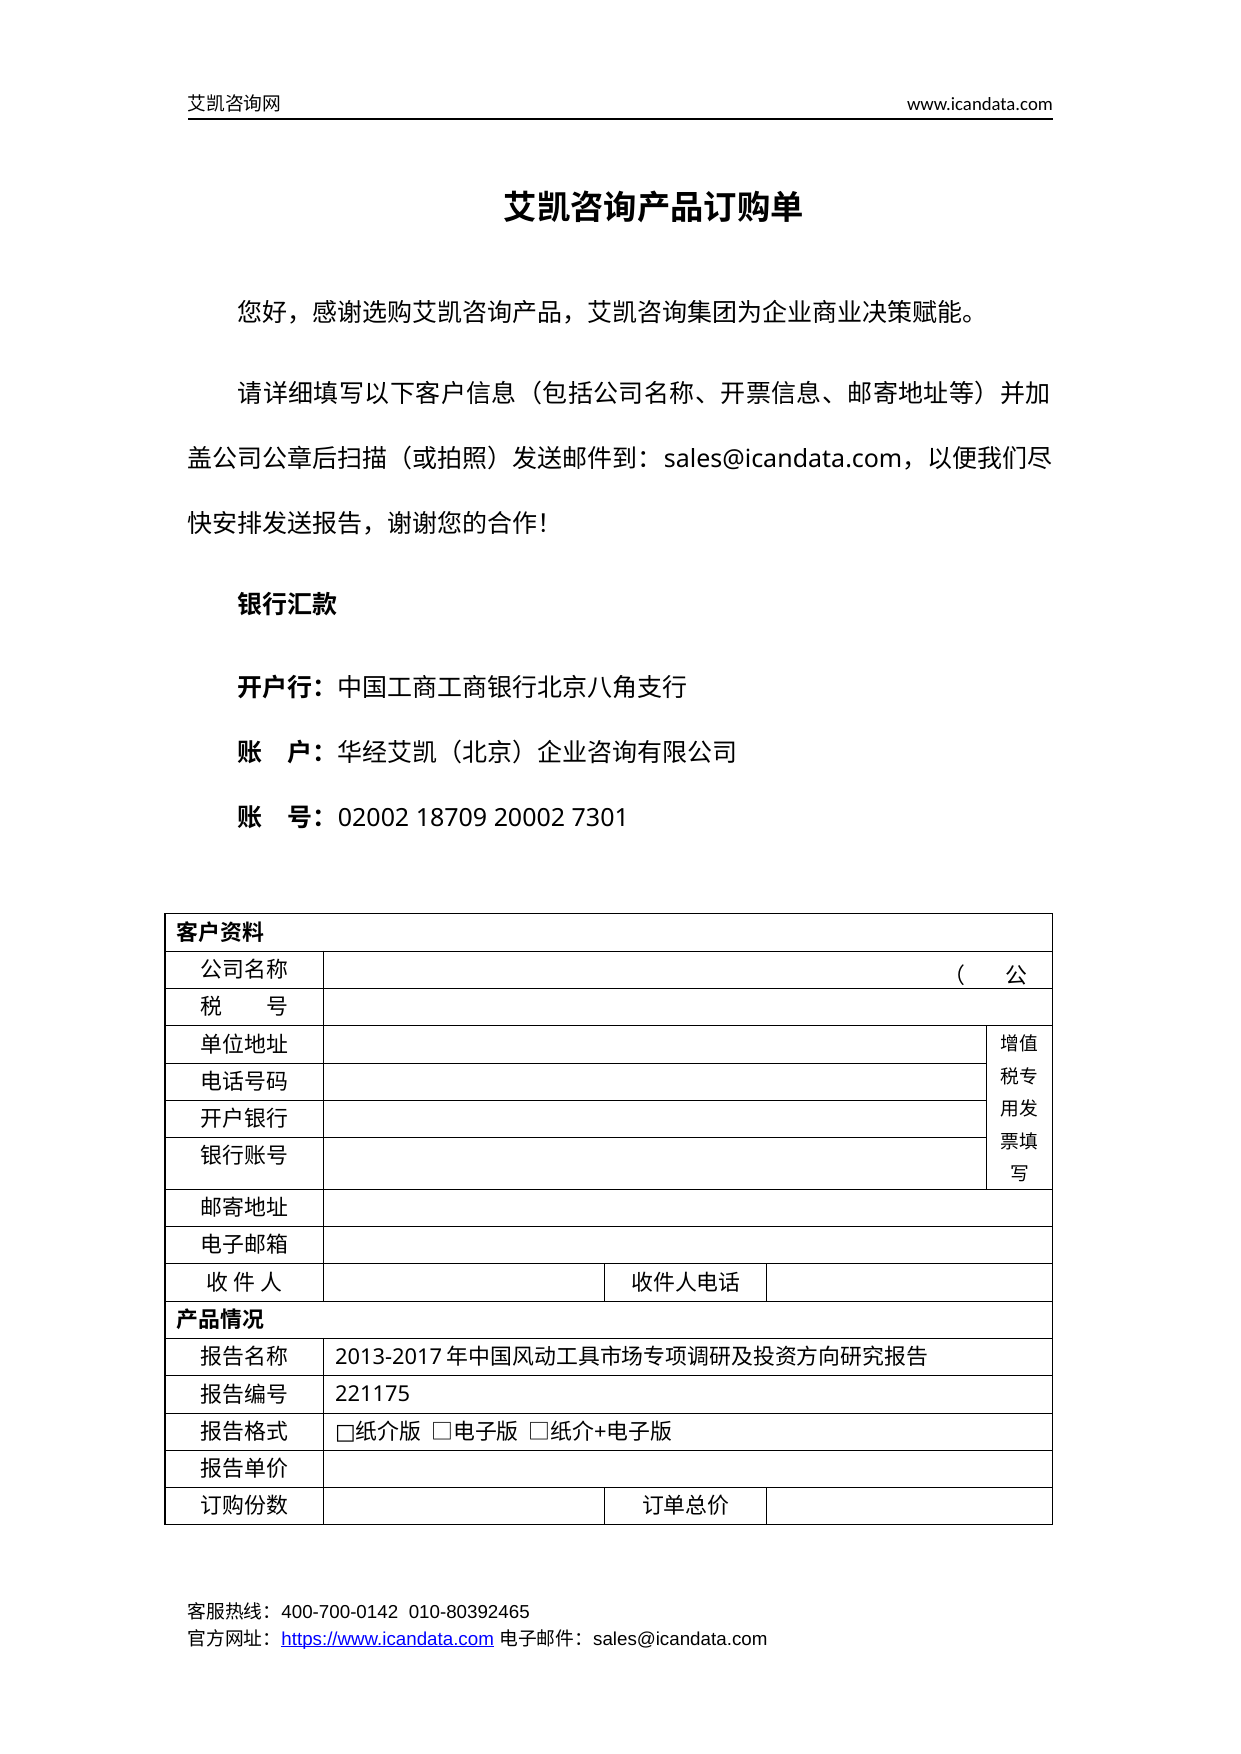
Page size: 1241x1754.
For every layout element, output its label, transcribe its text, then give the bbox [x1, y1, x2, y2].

table_cell □纸介版 □电子版 □纸介+电子版 [324, 1414, 1052, 1450]
text 您好，感谢选购艾凯咨询产品，艾凯咨询集团为企业商业决策赋能。 [187, 278, 1053, 343]
text 银行汇款 [187, 570, 1053, 635]
table_cell 开户银行 [166, 1101, 323, 1137]
table_cell 报告编号 [166, 1376, 323, 1412]
table_cell [767, 1488, 1052, 1524]
text 艾凯咨询产品订购单 [187, 172, 1053, 237]
table_cell 产品情况 [166, 1302, 1052, 1338]
table_cell 银行账号 [166, 1138, 323, 1189]
table_cell [324, 1064, 986, 1100]
table_cell 订购份数 [166, 1488, 323, 1524]
table_cell 增值税专用发票填写 [987, 1026, 1052, 1189]
table_cell 邮寄地址 [166, 1190, 323, 1226]
table_cell 税 号 [166, 989, 323, 1025]
table_cell 电话号码 [166, 1064, 323, 1100]
table_cell [324, 1026, 986, 1062]
table_cell [324, 1138, 986, 1189]
table_cell [324, 1190, 1052, 1226]
table_cell 电子邮箱 [166, 1227, 323, 1263]
text 请详细填写以下客户信息（包括公司名称、开票信息、邮寄地址等）并加盖公司公章后扫描（或拍照）发送邮件到：sales@icandata.com，以便我们尽快安排发送报告，谢谢您的合作！ [187, 359, 1053, 554]
text 账 号：02002 18709 20002 7301 [187, 783, 1053, 848]
table_cell 报告名称 [166, 1339, 323, 1375]
table_cell [767, 1264, 1052, 1301]
table_header 客户资料 [166, 914, 1052, 951]
table_cell 报告格式 [166, 1414, 323, 1450]
table_cell 报告单价 [166, 1451, 323, 1487]
table_cell [324, 1227, 1052, 1263]
table_cell 订单总价 [605, 1488, 766, 1524]
text 开户行：中国工商工商银行北京八角支行 [187, 653, 1053, 718]
table_cell [324, 1264, 604, 1301]
table_cell 收件人电话 [605, 1264, 766, 1301]
text 账 户：华经艾凯（北京）企业咨询有限公司 [187, 718, 1053, 783]
table_cell 收 件 人 [166, 1264, 323, 1301]
table_cell 单位地址 [166, 1026, 323, 1062]
table_cell [324, 989, 1052, 1025]
table_cell [324, 1451, 1052, 1487]
table_cell 221175 [324, 1376, 1052, 1412]
table_cell 公司名称 [166, 952, 323, 988]
table_cell [324, 952, 1052, 988]
table_cell [324, 1488, 604, 1524]
table_cell 2013-2017年中国风动工具市场专项调研及投资方向研究报告 [324, 1339, 1052, 1375]
table_cell [324, 1101, 986, 1137]
